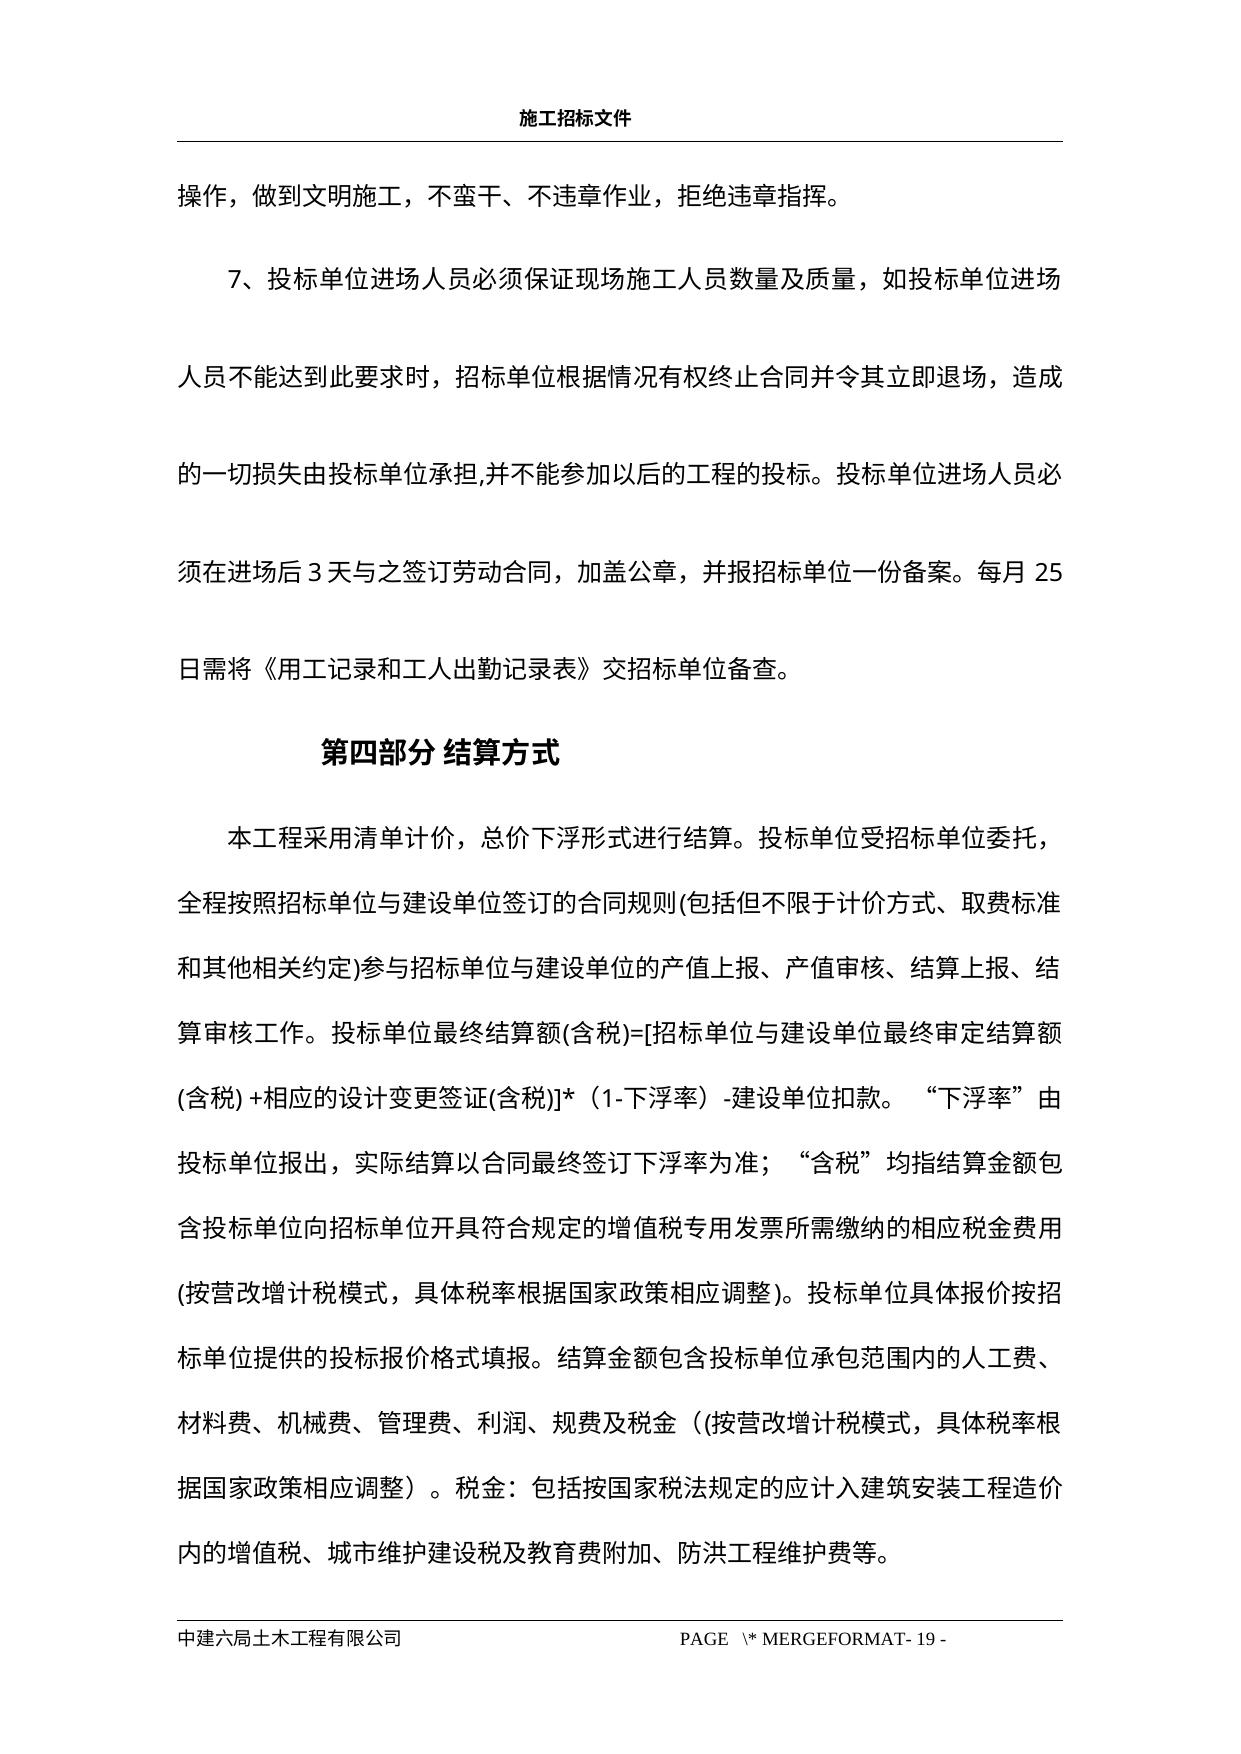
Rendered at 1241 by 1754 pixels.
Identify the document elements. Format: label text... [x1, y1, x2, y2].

text 本工程采用清单计价，总价下浮形式进行结算。投标单位受招标单位委托，全程按照招标单位与建设单位签订的合同规则(包括但不限于计价方式、取费标准和其他相关约定)参与招标单位与建设单位的产值上报、产值审核、结算上报、结算审核工作。投标单位最终结算额(含税)=[招标单位与建设单位最终审定结算额(含税) +相应的设计变更签证(含税)]*（1-下浮率）-建设单位扣款。 “下浮率”由投标单位报出，实际结算以合同最终签订下浮率为准；“含税”均指结算金额包含投标单位向招标单位开具符合规定的增值税专用发票所需缴纳的相应税金费用(按营改增计税模式，具体税率根据国家政策相应调整)。投标单位具体报价按招标单位提供的投标报价格式填报。结算金额包含投标单位承包范围内的人工费、材料费、机械费、管理费、利润、规费及税金（(按营改增计税模式，具体税率根据国家政策相应调整）。税金：包括按国家税法规定的应计入建筑安装工程造价内的增值税、城市维护建设税及教育费附加、防洪工程维护费等。 [177, 804, 1063, 1584]
text 第四部分 结算方式 [177, 718, 1063, 783]
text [177, 162, 1063, 227]
text 7、投标单位进场人员必须保证现场施工人员数量及质量，如投标单位进场人员不能达到此要求时，招标单位根据情况有权终止合同并令其立即退场，造成的一切损失由投标单位承担,并不能参加以后的工程的投标。投标单位进场人员必须在进场后3天与之签订劳动合同，加盖公章，并报招标单位一份备案。每月25日需将《用工记录和工人出勤记录表》交招标单位备查。 [177, 245, 1063, 700]
